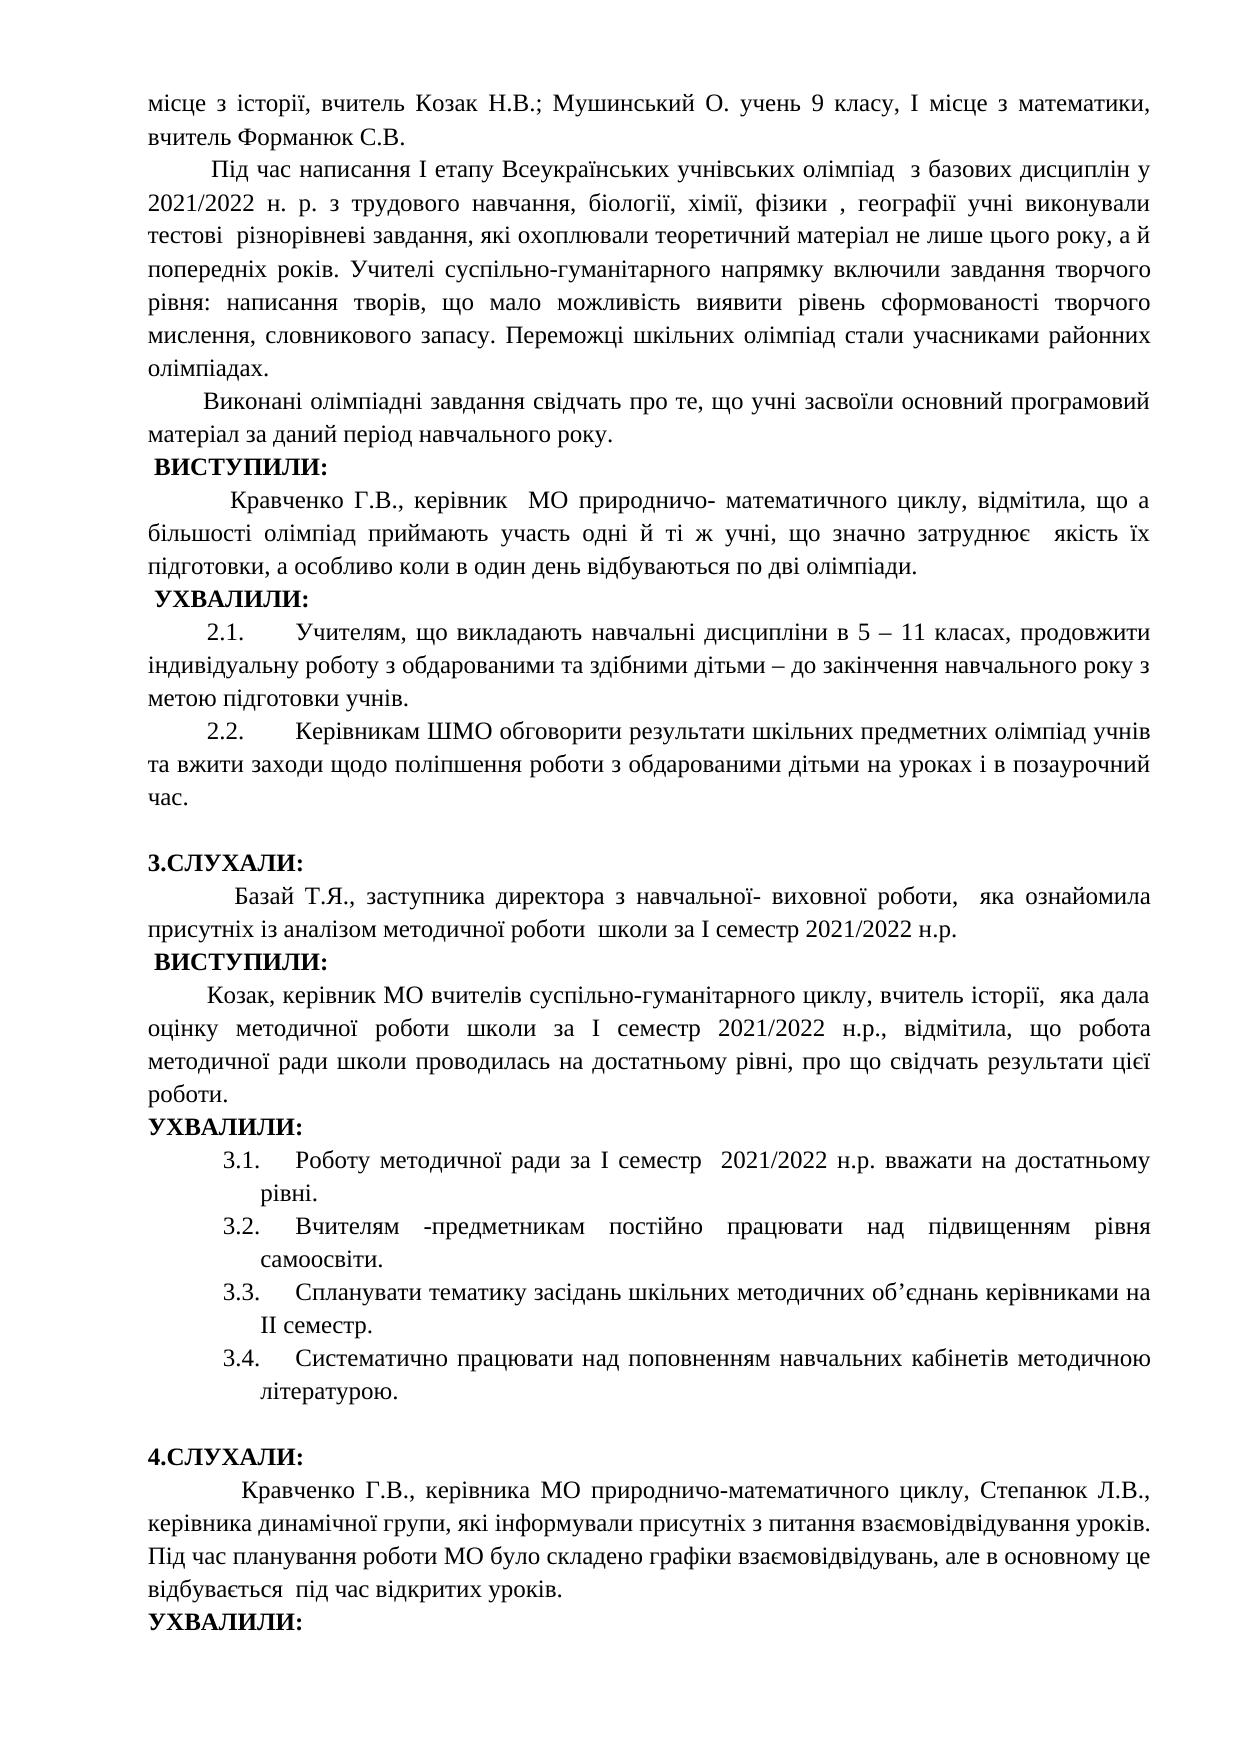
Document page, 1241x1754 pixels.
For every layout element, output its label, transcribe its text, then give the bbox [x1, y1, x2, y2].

text 3.СЛУХАЛИ: [148, 848, 1152, 877]
list Керівникам ШМО обговорити результати шкільних предметних олімпіад учнів та вжити заходи щодо поліпшення роботи з обдарованими дітьми на уроках і в позаурочний час. [148, 716, 1152, 811]
text Козак, керівник МО вчителів суспільно-гуманітарного циклу, вчитель історії, яка дала оцінку методичної роботи школи за І семестр 2021/2022 н.р., відмітила, що робота методичної ради школи проводилась на достатньому рівні, про що свідчать результати цієї роботи. [148, 980, 1152, 1108]
text Під час написання І етапу Всеукраїнських учнівських олімпіад з базових дисциплін у 2021/2022 н. р. з трудового навчання, біології, хімії, фізики , географії учні виконували тестові різнорівневі завдання, які охоплювали теоретичний матеріал не лише цього року, а й попередніх років. Учителі суспільно-гуманітарного напрямку включили завдання творчого рівня: написання творів, що мало можливість виявити рівень сформованості творчого мислення, словникового запасу. Переможці шкільних олімпіад стали учасниками районних олімпіадах. [148, 154, 1152, 381]
text УХВАЛИЛИ: [148, 584, 1152, 613]
list Вчителям -предметникам постійно працювати над підвищенням рівня самоосвіти. [223, 1211, 1152, 1273]
text ВИСТУПИЛИ: [148, 947, 1152, 976]
list Роботу методичної ради за І семестр 2021/2022 н.р. вважати на достатньому рівні. [223, 1145, 1152, 1207]
text УХВАЛИЛИ: [148, 1607, 1152, 1636]
text 4.СЛУХАЛИ: [148, 1442, 1152, 1471]
list Учителям, що викладають навчальні дисципліни в 5 – 11 класах, продовжити індивідуальну роботу з обдарованими та здібними дітьми – до закінчення навчального року з метою підготовки учнів. [148, 617, 1152, 712]
list Спланувати тематику засідань шкільних методичних об’єднань керівниками на ІІ семестр. [223, 1277, 1152, 1339]
text Кравченко Г.В., керівника МО природничо-математичного циклу, Степанюк Л.В., керівника динамічної групи, які інформували присутніх з питання взаємовідвідування уроків. Під час планування роботи МО було складено графіки взаємовідвідувань, але в основному це відбувається під час відкритих уроків. [148, 1475, 1152, 1603]
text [148, 88, 1152, 150]
text ВИСТУПИЛИ: [148, 452, 1152, 481]
list Систематично працювати над поповненням навчальних кабінетів методичною літературою. [223, 1343, 1152, 1405]
text Виконані олімпіадні завдання свідчать про те, що учні засвоїли основний програмовий матеріал за даний період навчального року. [148, 386, 1152, 447]
text Кравченко Г.В., керівник МО природничо- математичного циклу, відмітила, що а більшості олімпіад приймають участь одні й ті ж учні, що значно затруднює якість їх підготовки, а особливо коли в один день відбуваються по дві олімпіади. [148, 485, 1152, 579]
text Базай Т.Я., заступника директора з навчальної- виховної роботи, яка ознайомила присутніх із аналізом методичної роботи школи за І семестр 2021/2022 н.р. [148, 881, 1152, 943]
text УХВАЛИЛИ: [148, 1112, 1152, 1141]
